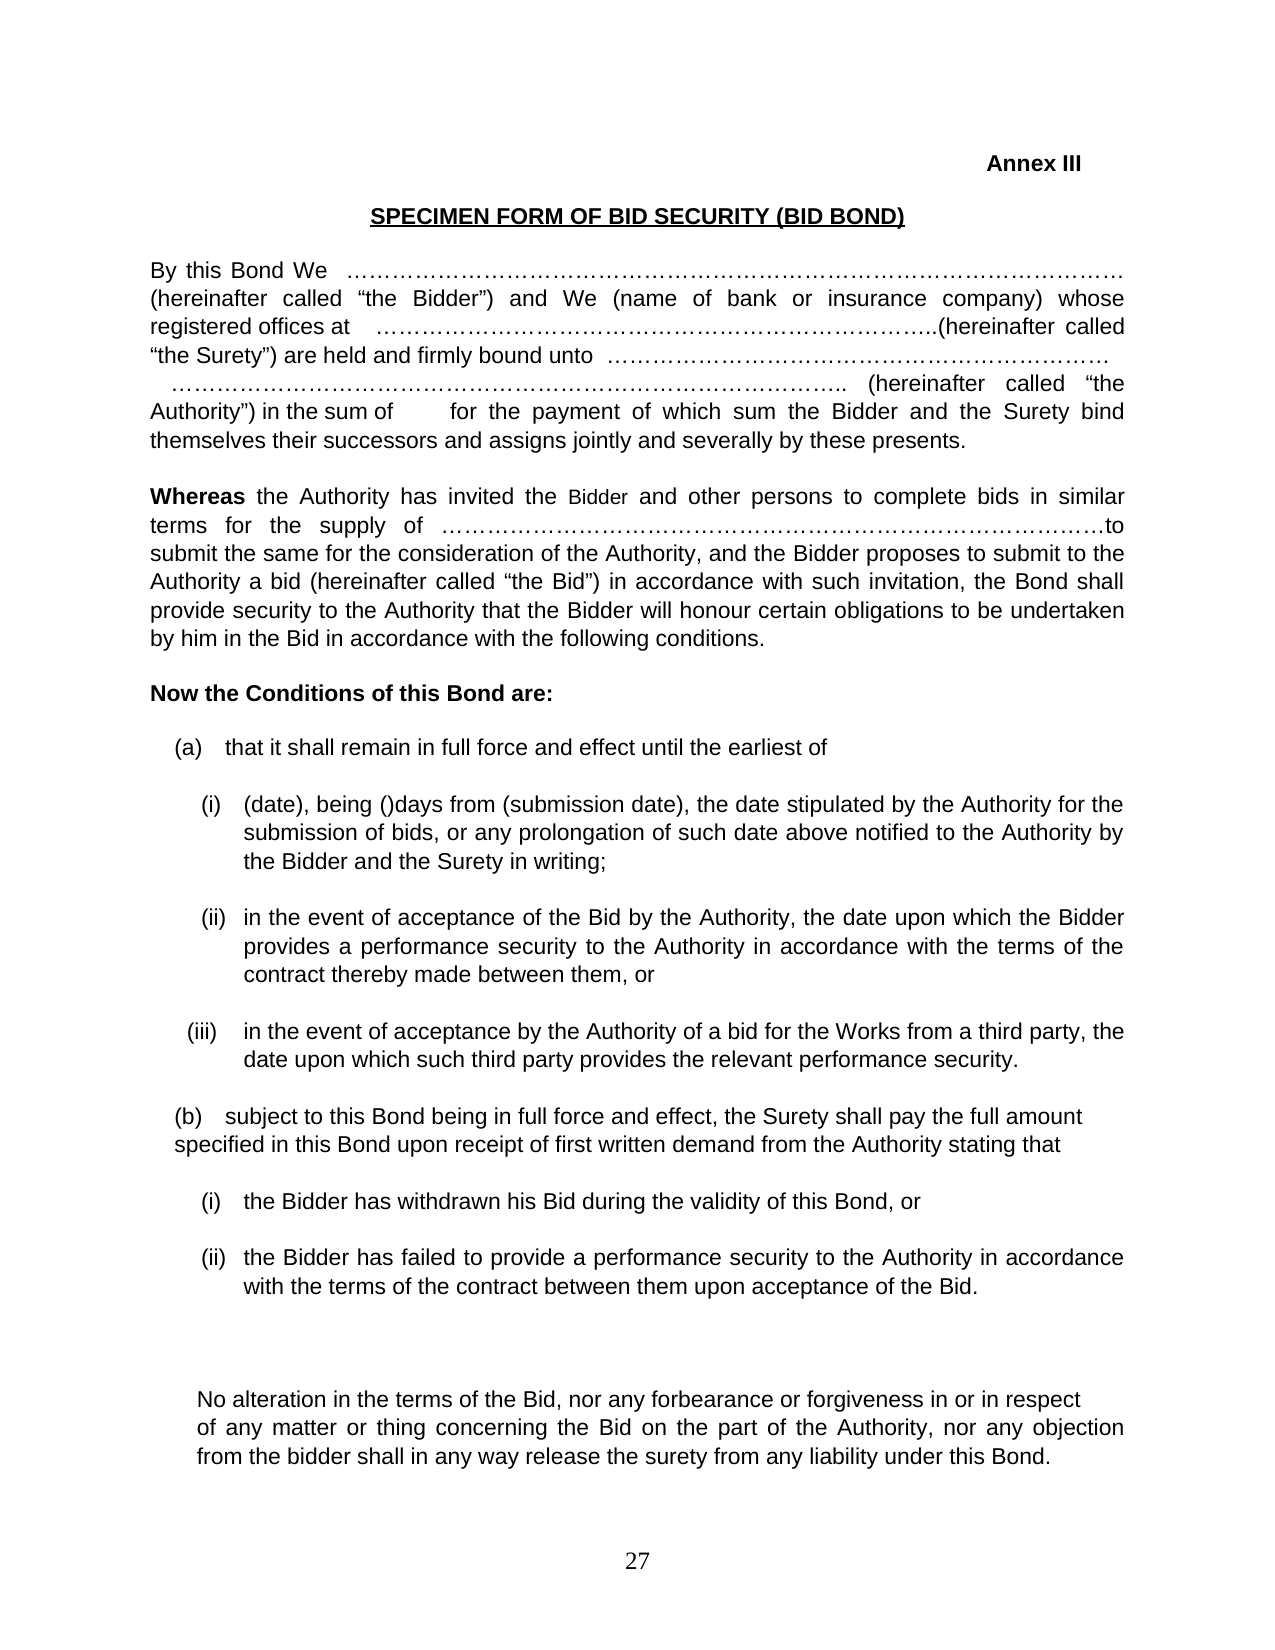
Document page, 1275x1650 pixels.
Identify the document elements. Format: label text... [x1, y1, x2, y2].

text No alteration in the terms of the Bid, nor any forbearance or forgiveness in or in respect [197, 1385, 1125, 1413]
text (i) the Bidder has withdrawn his Bid during the validity of this Bond, or [201, 1186, 1125, 1215]
text of any matter or thing concerning the Bid on the part of the Authority, nor any objection from the bidder shall in any way release the surety from any liability under this Bond. [197, 1413, 1125, 1470]
text SPECIMEN FORM OF BID SECURITY (BID BOND) [150, 203, 1125, 229]
text (ii) in the event of acceptance of the Bid by the Authority, the date upon which the Bidder provides a performance security to the Authority in accordance with the terms of the contract thereby made between them, or [201, 903, 1125, 988]
text …………………………………………………………………………….. (hereinafter called “the Authority”) in the sum of for the payment of which sum the Bidder and the Surety bind themselves their successors and assigns jointly and severally by these presents. [150, 369, 1125, 454]
text (a) that it shall remain in full force and effect until the earliest of [174, 733, 1125, 761]
text By this Bond We ………………………………………………………………………………………… (hereinafter called “the Bidder”) and We (name of bank or insurance company) whose registered offices at ………………………………………………………………..(hereinafter called “the Surety”) are held and firmly bound unto ………………………………………………………… [150, 255, 1125, 369]
text Now the Conditions of this Bond are: [150, 680, 1125, 707]
text Whereas the Authority has invited the Bidder and other persons to complete bids in similar terms for the supply of ……………………………………………………………………………to submit the same for the consideration of the Authority, and the Bidder proposes to submit to the Authority a bid (hereinafter called “the Bid”) in accordance with such invitation, the Bond shall provide security to the Authority that the Bidder will honour certain obligations to be undertaken by him in the Bid in accordance with the following conditions. [150, 482, 1125, 652]
text (b) subject to this Bond being in full force and effect, the Surety shall pay the full amount [174, 1101, 1125, 1130]
text Annex III [150, 150, 1125, 176]
text specified in this Bond upon receipt of first written demand from the Authority stating that [174, 1130, 1125, 1158]
text (i) (date), being ()days from (submission date), the date stipulated by the Authority for the submission of bids, or any prolongation of such date above notified to the Authority by the Bidder and the Surety in writing; [201, 790, 1125, 875]
text (ii) the Bidder has failed to provide a performance security to the Authority in accordance with the terms of the contract between them upon acceptance of the Bid. [201, 1243, 1125, 1300]
text (iii) in the event of acceptance by the Authority of a bid for the Works from a third party, the date upon which such third party provides the relevant performance security. [187, 1016, 1125, 1073]
